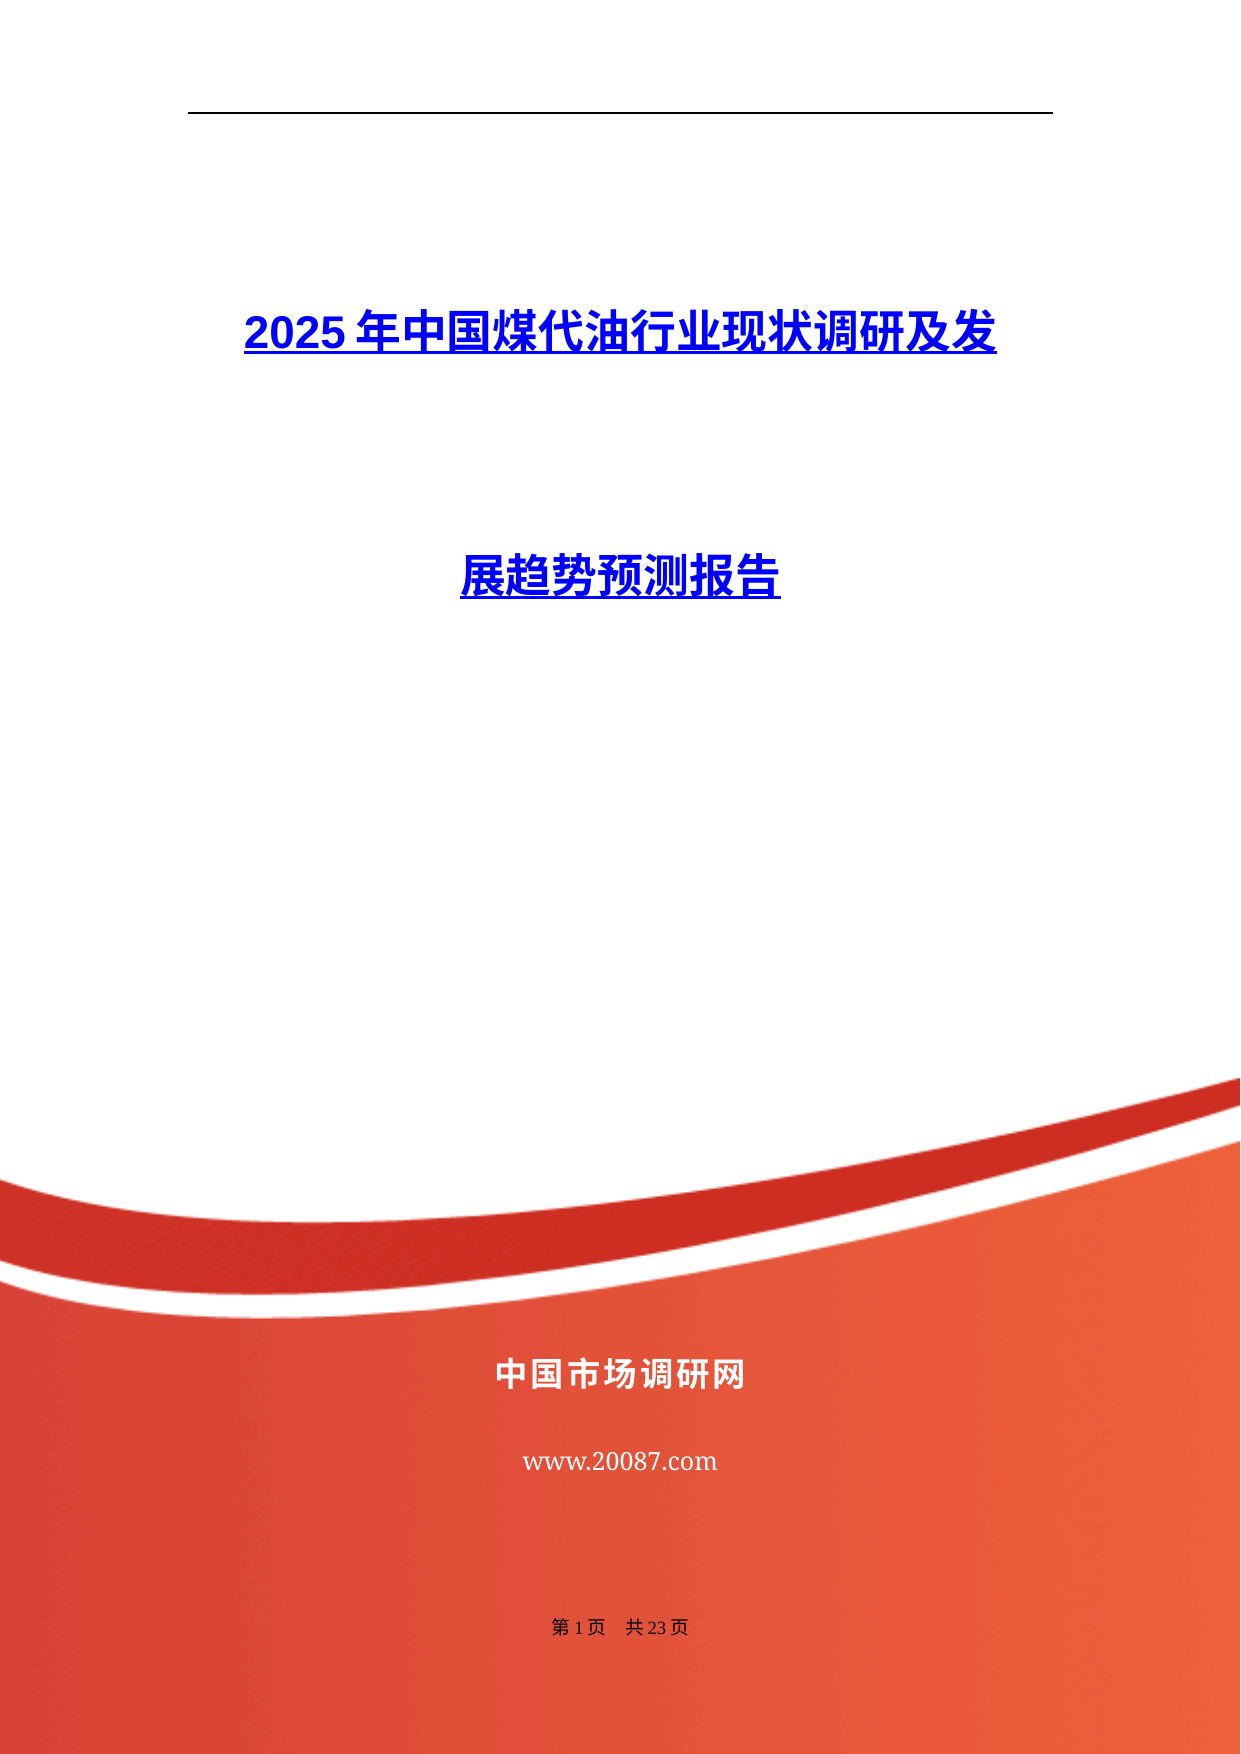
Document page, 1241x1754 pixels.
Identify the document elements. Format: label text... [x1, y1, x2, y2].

picture [0, 1006, 1241, 1754]
table_header 2025年中国煤代油行业现状调研及发展趋势预测报告 [188, 207, 1053, 773]
text www.20087.com [187, 1428, 1053, 1493]
subtitle 中国市场调研网 [187, 1339, 1053, 1404]
